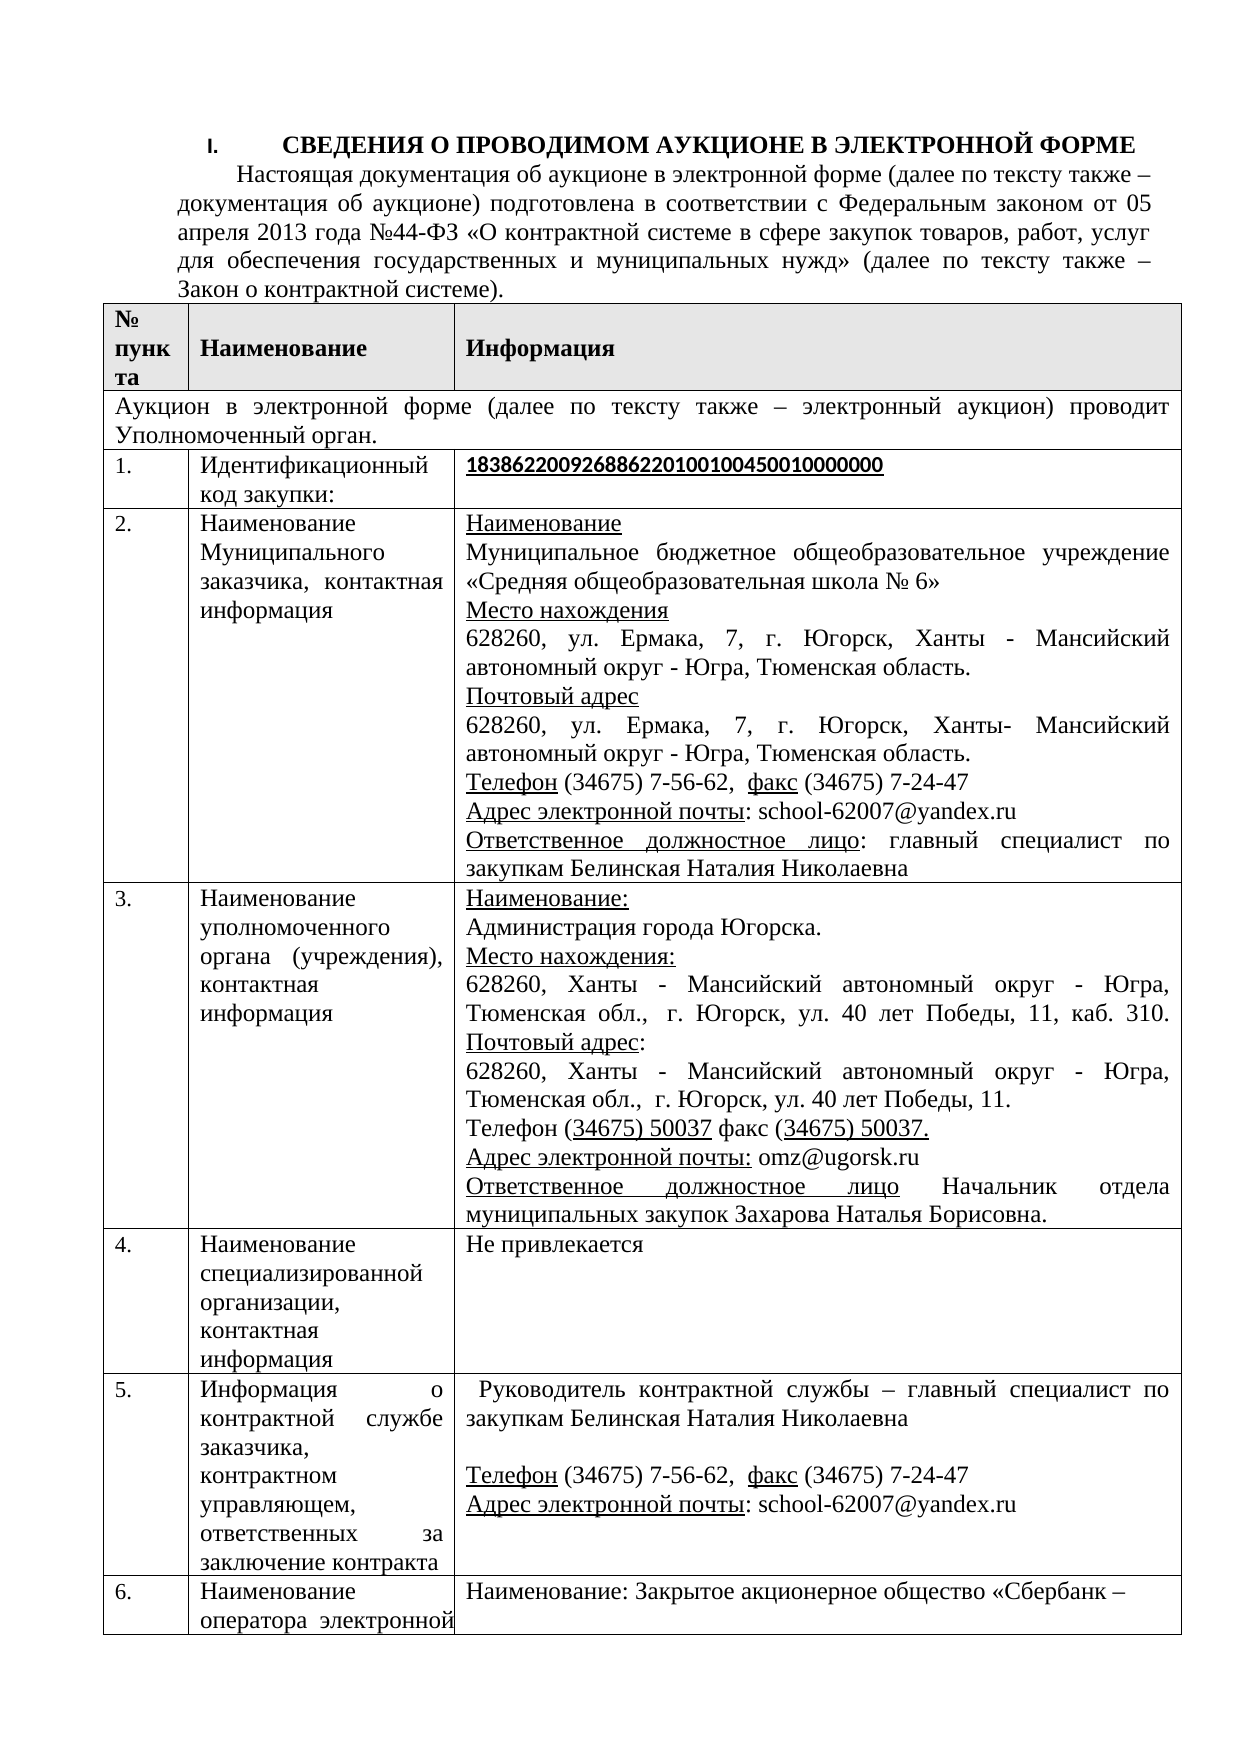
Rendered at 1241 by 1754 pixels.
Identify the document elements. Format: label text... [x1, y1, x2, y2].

table_cell 183862200926886220100100450010000000 [455, 450, 1181, 507]
table_cell Наименование: Закрытое акционерное общество «Сбербанк – Автоматизированная система торгов» [455, 1576, 1181, 1634]
table_cell [104, 509, 188, 882]
table_cell [104, 1229, 188, 1373]
table_cell [104, 883, 188, 1228]
table_cell Наименование: Администрация города Югорска. Место нахождения: 628260, Ханты - Мансийский автономный округ - Югра, Тюменская обл., г. Югорск, ул. 40 лет Победы, 11, каб. 310. Почтовый адрес: 628260, Ханты - Мансийский автономный округ - Югра, Тюменская обл., г. Югорск, ул. 40 лет Победы, 11. Телефон (34675) 50037 факс (34675) 50037. Адрес электронной почты: omz@ugorsk.ru Ответственное должностное лицо Начальник отдела муниципальных закупок Захарова Наталья Борисовна. [455, 883, 1181, 1228]
table_header Наименование [189, 304, 454, 390]
table_header Информация [455, 304, 1181, 390]
table_cell [104, 1576, 188, 1634]
table_cell Наименование Муниципальное бюджетное общеобразовательное учреждение «Средняя общеобразовательная школа № 6» Место нахождения 628260, ул. Ермака, 7, г. Югорск, Ханты - Мансийский автономный округ - Югра, Тюменская область. Почтовый адрес 628260, ул. Ермака, 7, г. Югорск, Ханты- Мансийский автономный округ - Югра, Тюменская область. Телефон (34675) 7-56-62, факс (34675) 7-24-47 Адрес электронной почты: school-62007@yandex.ru Ответственное должностное лицо: главный специалист по закупкам Белинская Наталия Николаевна [455, 509, 1181, 882]
table_cell Наименование специализированной организации, контактная информация [189, 1229, 454, 1373]
table_cell Руководитель контрактной службы – главный специалист по закупкам Белинская Наталия Николаевна Телефон (34675) 7-56-62, факс (34675) 7-24-47 Адрес электронной почты: school-62007@yandex.ru [455, 1374, 1181, 1575]
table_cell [189, 1576, 454, 1634]
table_cell Идентификационный код закупки: [189, 450, 454, 507]
table_cell Наименование Муниципального заказчика, контактная информация [189, 509, 454, 882]
text Настоящая документация об аукционе в электронной форме (далее по тексту также – документация об аукционе) подготовлена в соответствии с Федеральным законом от 05 апреля 2013 года №44-ФЗ «О контрактной системе в сфере закупок товаров, работ, услуг для обеспечения государственных и муниципальных нужд» (далее по тексту также – Закон о контрактной системе). [177, 159, 1152, 303]
list СВЕДЕНИЯ О ПРОВОДИМОМ АУКЦИОНЕ В ЭЛЕКТРОННОЙ ФОРМЕ [207, 131, 1152, 159]
table_cell Аукцион в электронной форме (далее по тексту также – электронный аукцион) проводит Уполномоченный орган. [104, 391, 1181, 449]
table_header № пункта [104, 304, 188, 390]
table_cell [104, 450, 188, 507]
table_cell [104, 1374, 188, 1575]
table_cell Наименование уполномоченного органа (учреждения), контактная информация [189, 883, 454, 1228]
table_cell Не привлекается [455, 1229, 1181, 1373]
table_cell Информация о контрактной службе заказчика, контрактном управляющем, ответственных за заключение контракта [189, 1374, 454, 1575]
